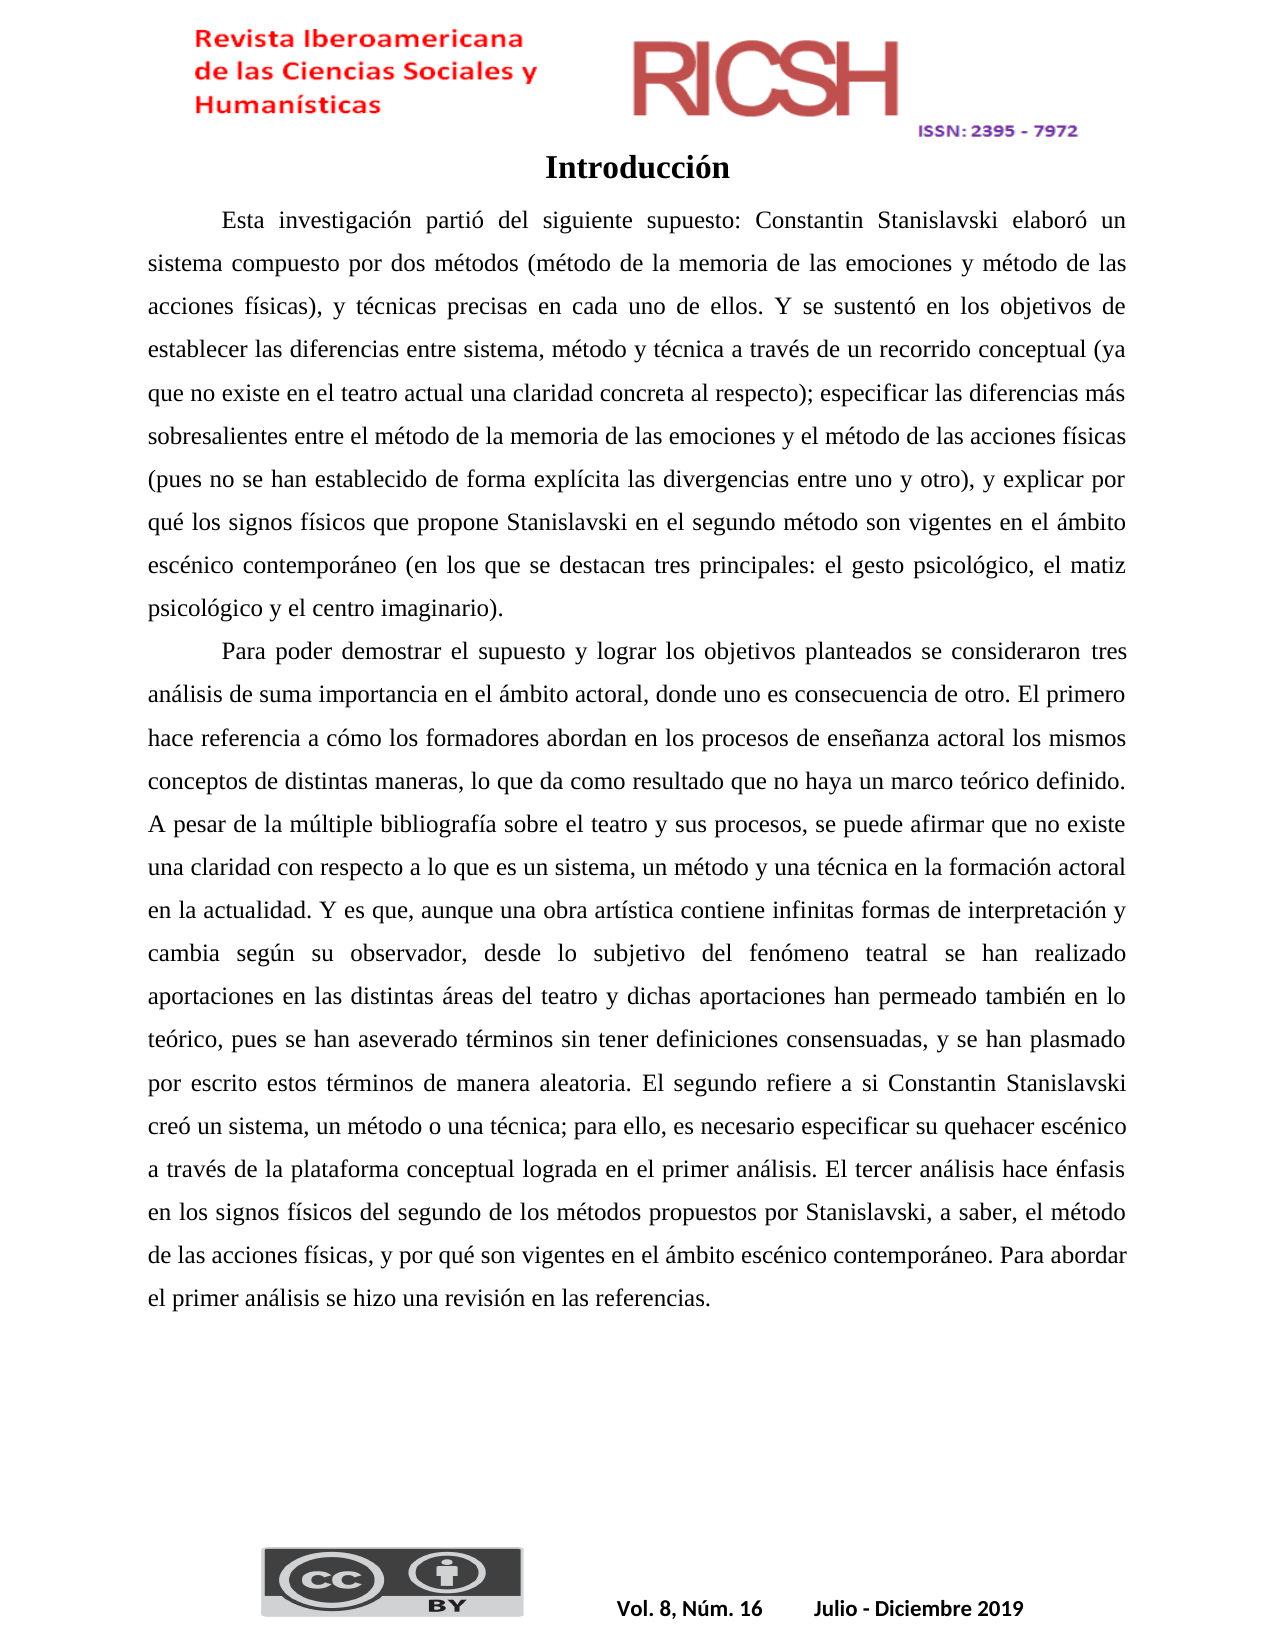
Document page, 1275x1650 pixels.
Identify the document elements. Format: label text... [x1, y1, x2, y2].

text Esta investigación partió del siguiente supuesto: Constantin Stanislavski elaboró un sistema compuesto por dos métodos (método de la memoria de las emociones y método de las acciones físicas), y técnicas precisas en cada uno de ellos. Y se sustentó en los objetivos de establecer las diferencias entre sistema, método y técnica a través de un recorrido conceptual (ya que no existe en el teatro actual una claridad concreta al respecto); especificar las diferencias más sobresalientes entre el método de la memoria de las emociones y el método de las acciones físicas (pues no se han establecido de forma explícita las divergencias entre uno y otro), y explicar por qué los signos físicos que propone Stanislavski en el segundo método son vigentes en el ámbito escénico contemporáneo (en los que se destacan tres principales: el gesto psicológico, el matiz psicológico y el centro imaginario). [148, 205, 1127, 622]
picture [194, 29, 1081, 139]
text Introducción [148, 148, 1127, 186]
text Para poder demostrar el supuesto y lograr los objetivos planteados se consideraron tres análisis de suma importancia en el ámbito actoral, donde uno es consecuencia de otro. El primero hace referencia a cómo los formadores abordan en los procesos de enseñanza actoral los mismos conceptos de distintas maneras, lo que da como resultado que no haya un marco teórico definido. A pesar de la múltiple bibliografía sobre el teatro y sus procesos, se puede afirmar que no existe una claridad con respecto a lo que es un sistema, un método y una técnica en la formación actoral en la actualidad. Y es que, aunque una obra artística contiene infinitas formas de interpretación y cambia según su observador, desde lo subjetivo del fenómeno teatral se han realizado aportaciones en las distintas áreas del teatro y dichas aportaciones han permeado también en lo teórico, pues se han aseverado términos sin tener definiciones consensuadas, y se han plasmado por escrito estos términos de manera aleatoria. El segundo refiere a si Constantin Stanislavski creó un sistema, un método o una técnica; para ello, es necesario especificar su quehacer escénico a través de la plataforma conceptual lograda en el primer análisis. El tercer análisis hace énfasis en los signos físicos del segundo de los métodos propuestos por Stanislavski, a saber, el método de las acciones físicas, y por qué son vigentes en el ámbito escénico contemporáneo. Para abordar el primer análisis se hizo una revisión en las referencias. [148, 636, 1127, 1312]
picture [261, 1547, 524, 1617]
